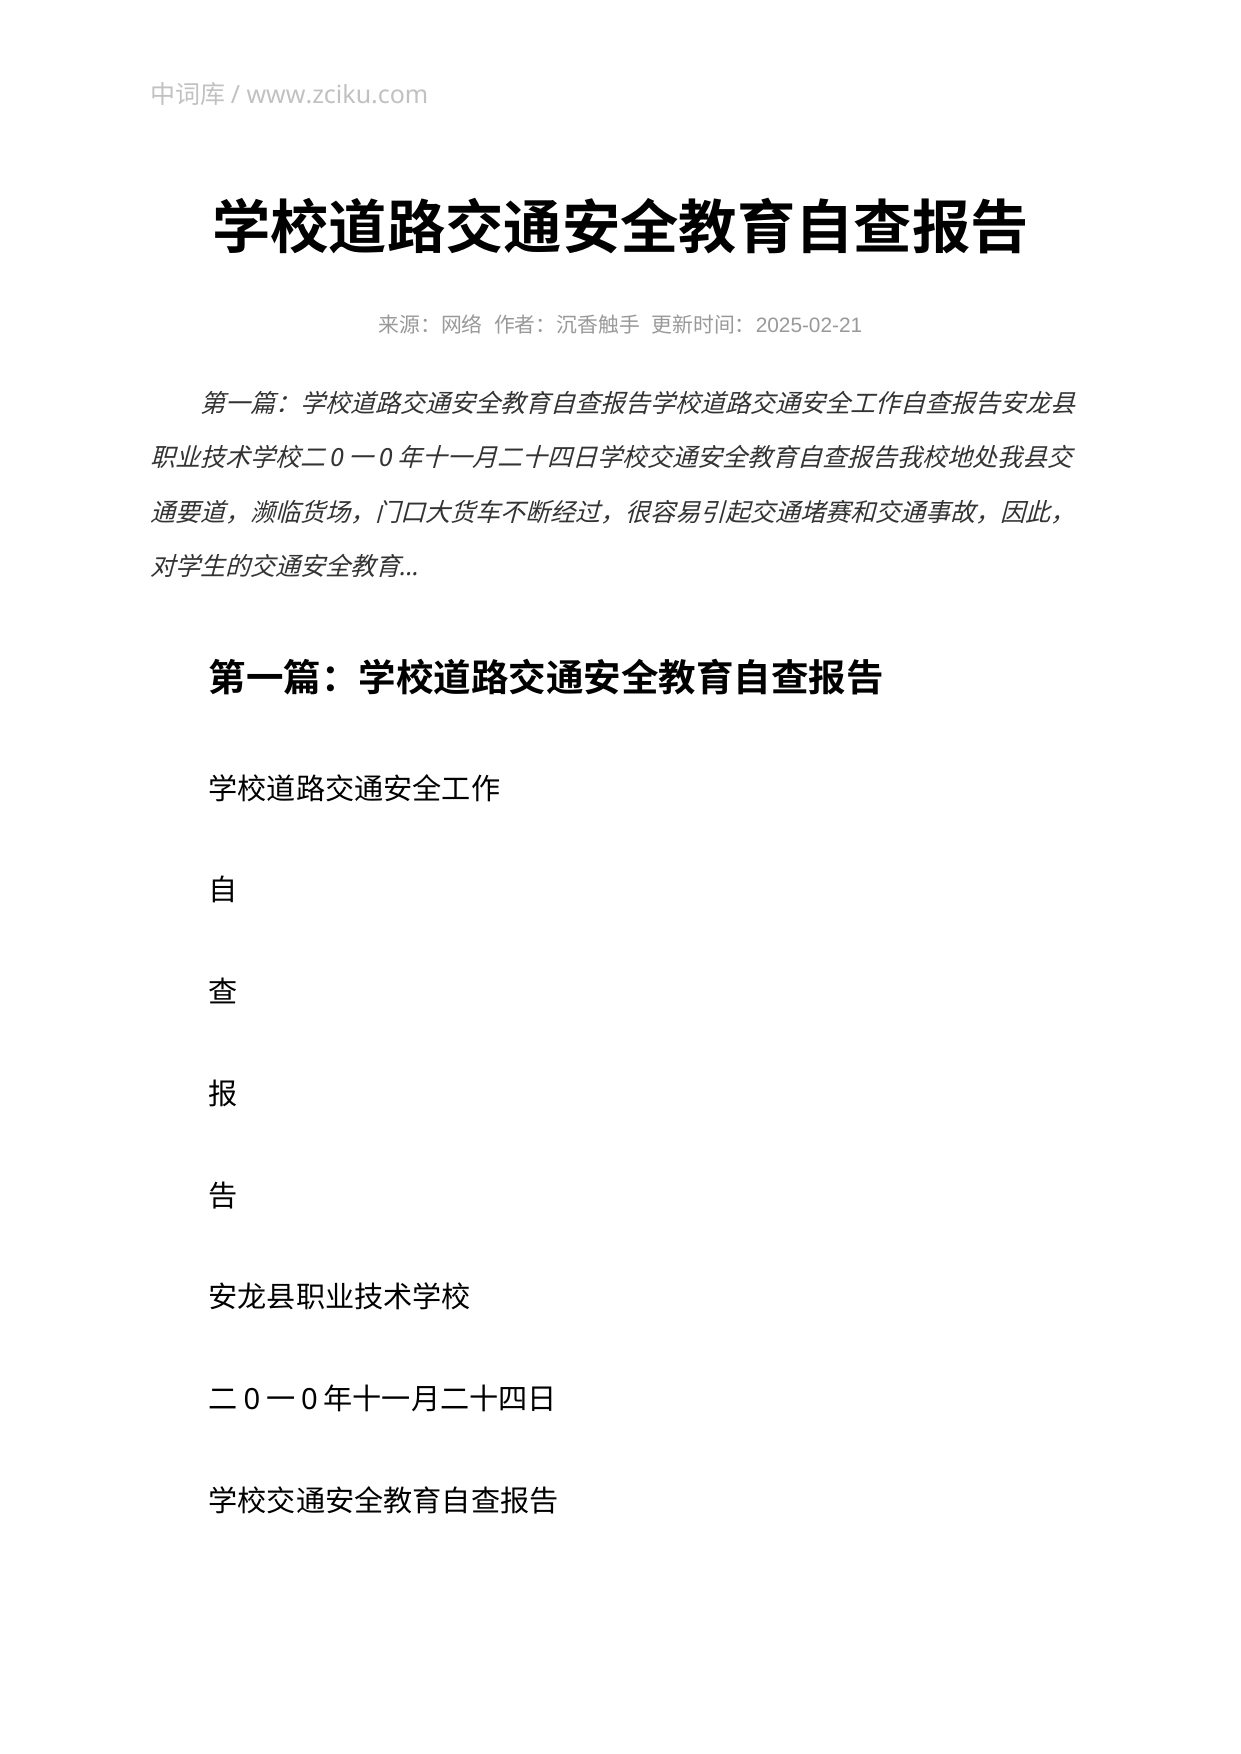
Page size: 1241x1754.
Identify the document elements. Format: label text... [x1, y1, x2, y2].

text 二0一0年十一月二十四日 [150, 1376, 1090, 1418]
text 告 [150, 1172, 1090, 1214]
text 查 [150, 969, 1090, 1011]
text 安龙县职业技术学校 [150, 1274, 1090, 1316]
text 第一篇：学校道路交通安全教育自查报告学校道路交通安全工作自查报告安龙县职业技术学校二0一0年十一月二十四日学校交通安全教育自查报告我校地处我县交通要道，濒临货场，门口大货车不断经过，很容易引起交通堵赛和交通事故，因此，对学生的交通安全教育... [150, 383, 1090, 583]
subtitle 学校道路交通安全教育自查报告 [150, 181, 1090, 266]
text 学校道路交通安全工作 [150, 765, 1090, 807]
text 报 [150, 1071, 1090, 1113]
text 学校交通安全教育自查报告 [150, 1478, 1090, 1520]
text 来源：网络 作者：沉香触手 更新时间：2025-02-21 [150, 313, 1090, 337]
text 自 [150, 867, 1090, 909]
text 第一篇：学校道路交通安全教育自查报告 [150, 648, 1090, 702]
